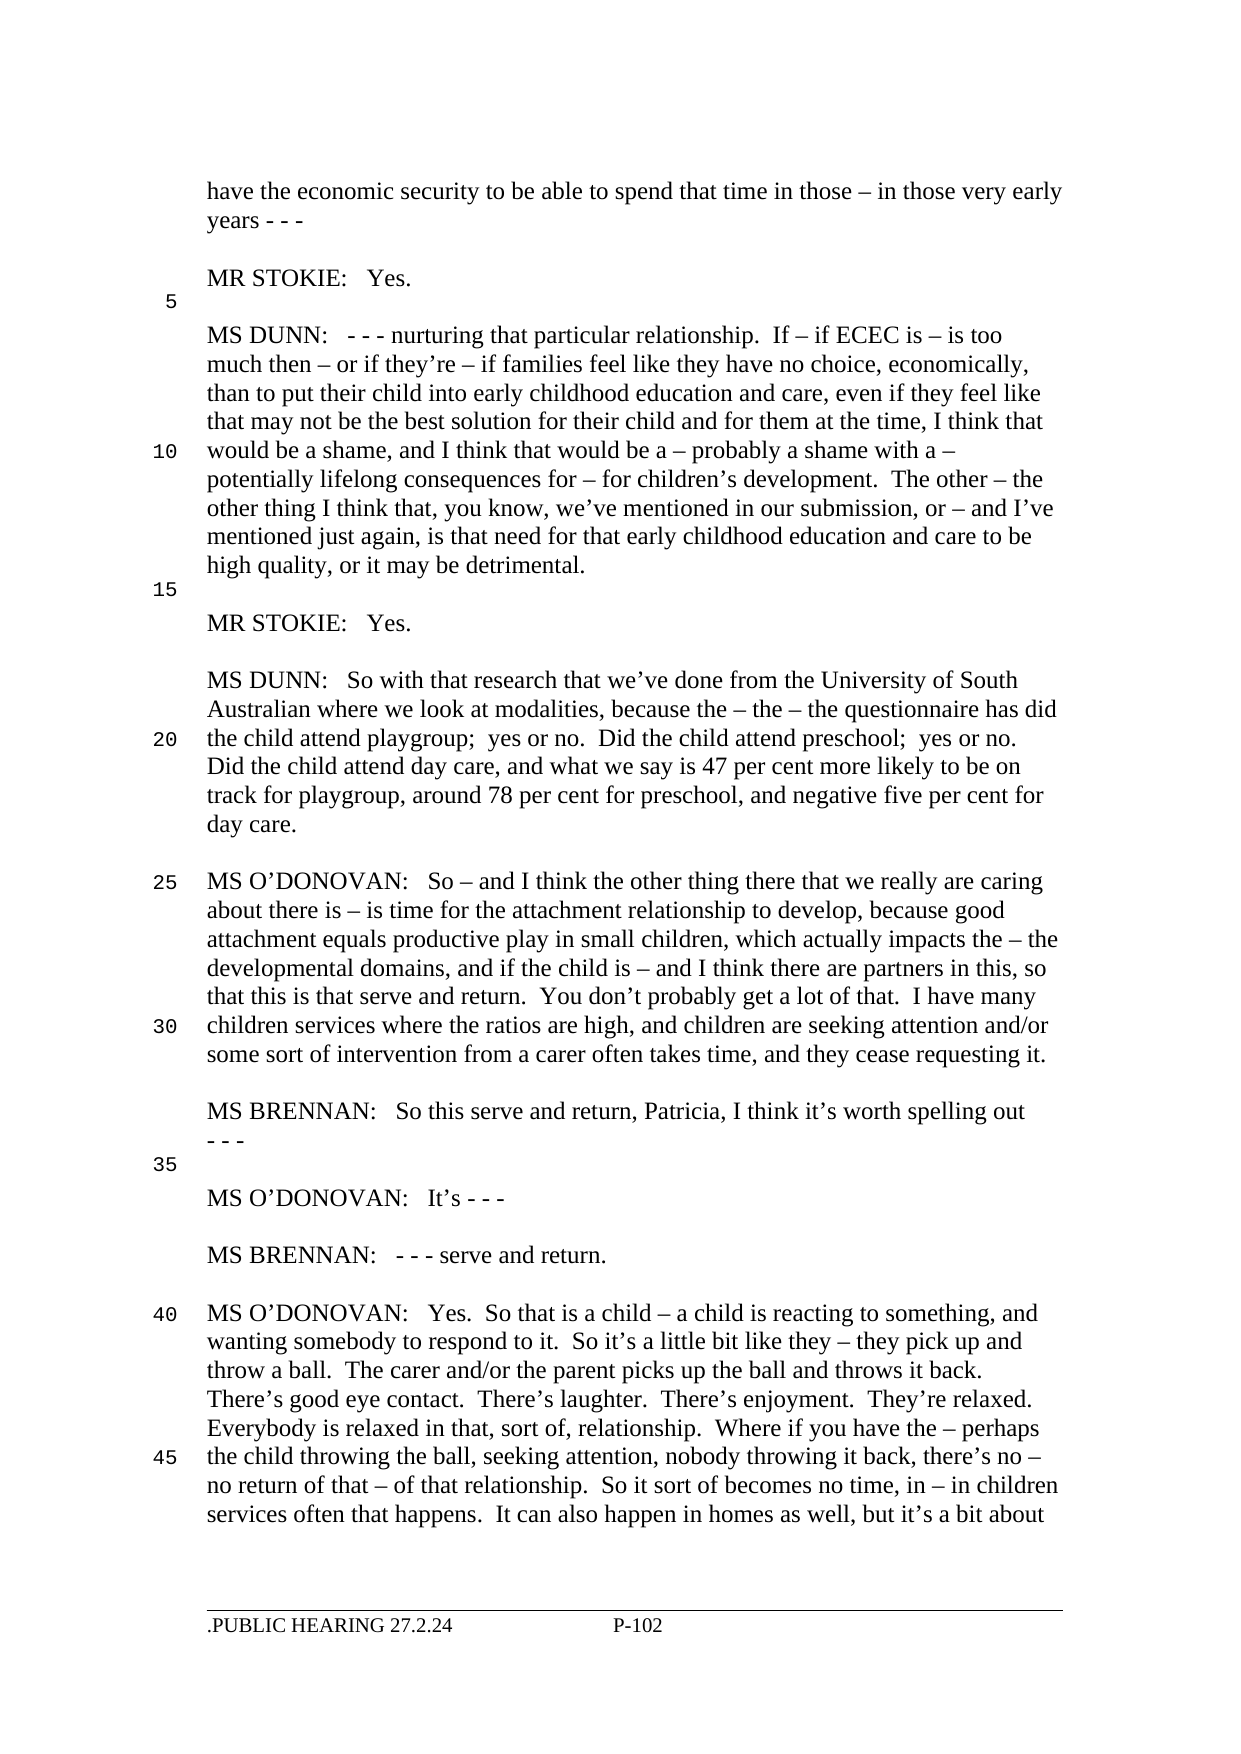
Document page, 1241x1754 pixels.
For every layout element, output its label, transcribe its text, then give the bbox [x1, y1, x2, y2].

text MS O’DONOVAN: So – and I think the other thing there that we really are caring about there is – is time for the attachment relationship to develop, because good attachment equals productive play in small children, which actually impacts the – the developmental domains, and if the child is – and I think there are partners in this, so that this is that serve and return. You don’t probably get a lot of that. I have many children services where the ratios are high, and children are seeking attention and/or some sort of intervention from a carer often takes time, and they cease requesting it. [207, 866, 1063, 1068]
text MS BRENNAN: - - - serve and return. [207, 1240, 1063, 1269]
text MS DUNN: - - - nurturing that particular relationship. If – if ECEC is – is too much then – or if they’re – if families feel like they have no choice, economically, than to put their child into early childhood education and care, even if they feel like that may not be the best solution for their child and for them at the time, I think that would be a shame, and I think that would be a – probably a shame with a – potentially lifelong consequences for – for children’s development. The other – the other thing I think that, you know, we’ve mentioned in our submission, or – and I’ve mentioned just again, is that need for that early childhood education and care to be high quality, or it may be detrimental. [207, 320, 1063, 579]
text MR STOKIE: Yes. [207, 608, 1063, 636]
text MR STOKIE: Yes. [207, 263, 1063, 291]
text MS BRENNAN: So this serve and return, Patricia, I think it’s worth spelling out - - - [207, 1096, 1063, 1154]
text MS O’DONOVAN: Yes. So that is a child – a child is reacting to something, and wanting somebody to respond to it. So it’s a little bit like they – they pick up and throw a ball. The carer and/or the parent picks up the ball and throws it back. There’s good eye contact. There’s laughter. There’s enjoyment. They’re relaxed. Everybody is relaxed in that, sort of, relationship. Where if you have the – perhaps the child throwing the ball, seeking attention, nobody throwing it back, there’s no – no return of that – of that relationship. So it sort of becomes no time, in – in children services often that happens. It can also happen in homes as well, but it’s a bit about [207, 1298, 1063, 1528]
text MS DUNN: So with that research that we’ve done from the University of South Australian where we look at modalities, because the – the – the questionnaire has did the child attend playgroup; yes or no. Did the child attend preschool; yes or no. Did the child attend day care, and what we say is 47 per cent more likely to be on track for playgroup, around 78 per cent for preschool, and negative five per cent for day care. [207, 665, 1063, 838]
text MS O’DONOVAN: It’s - - - [207, 1183, 1063, 1211]
text have the economic security to be able to spend that time in those – in those very early years - - - [207, 176, 1063, 234]
